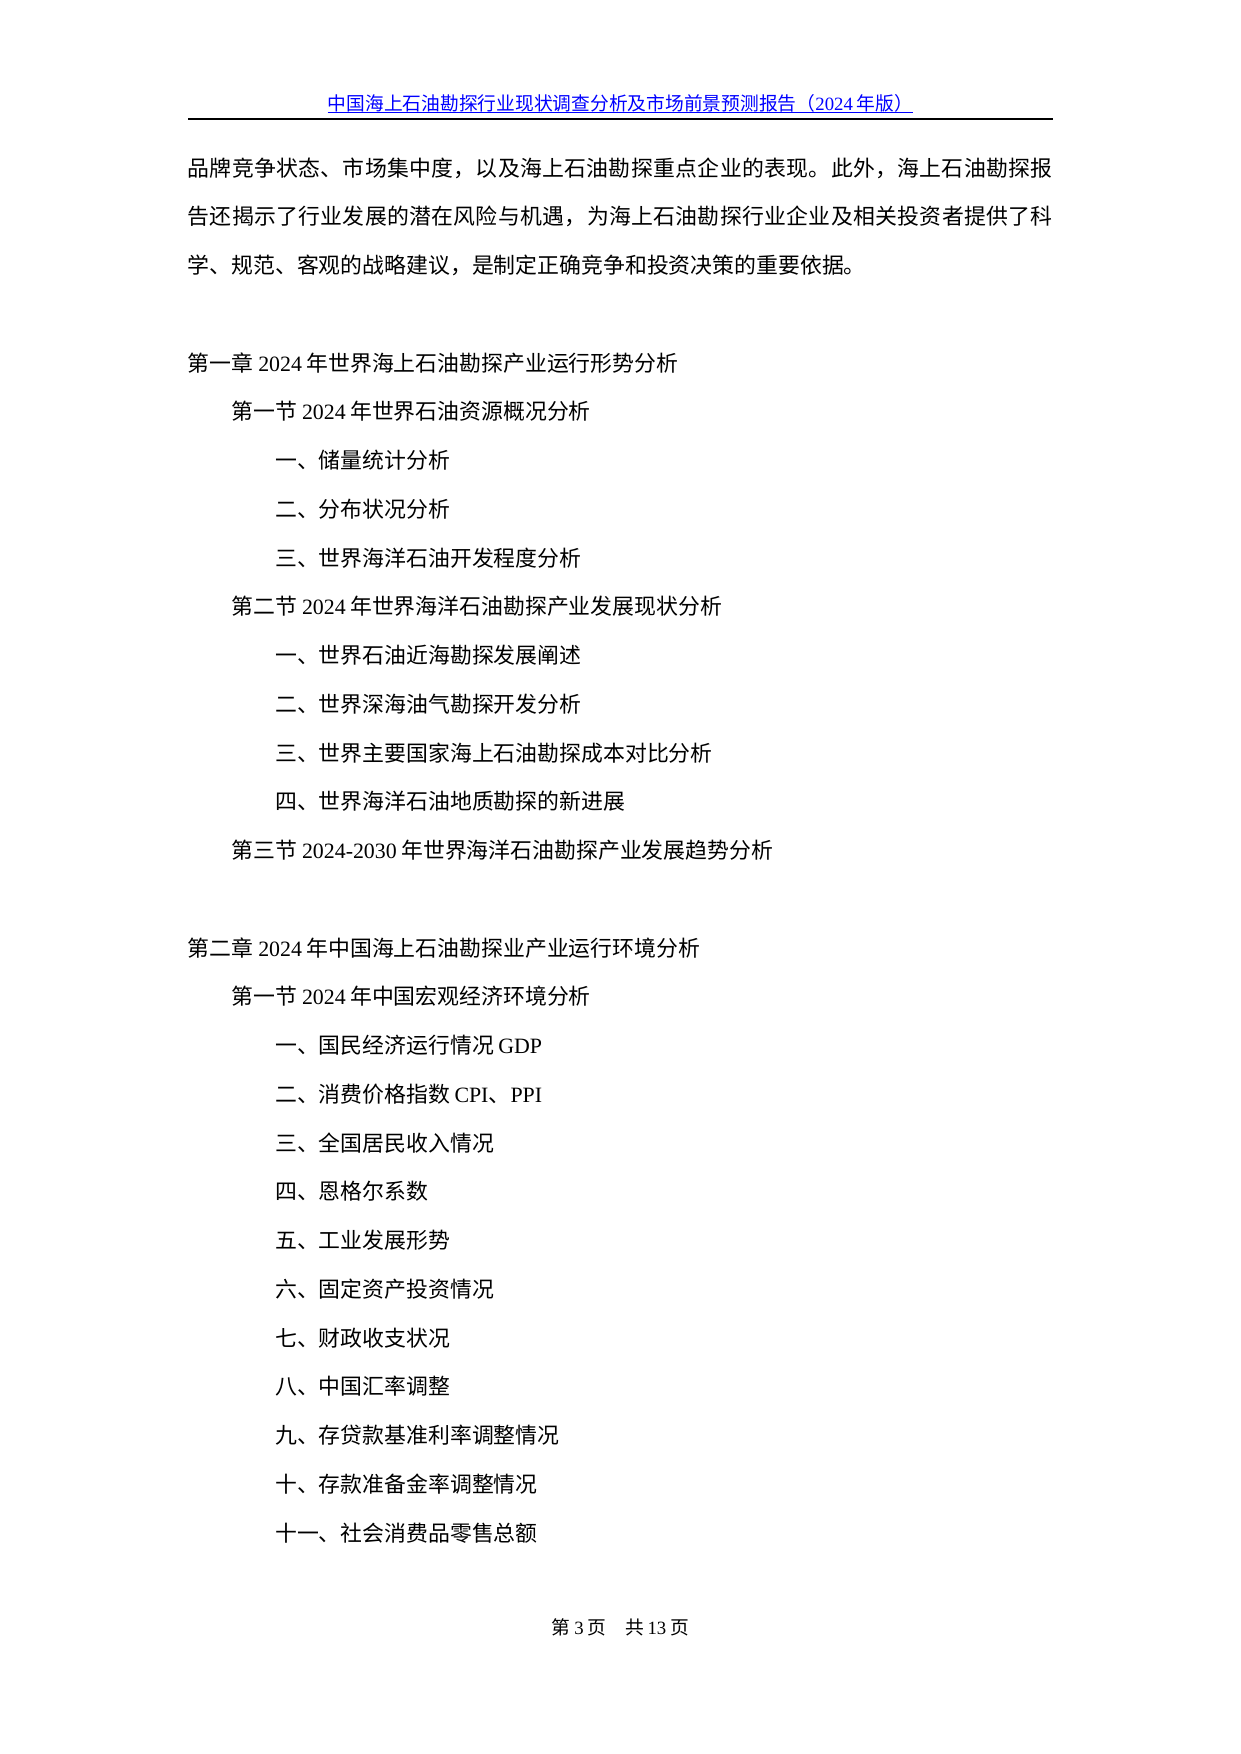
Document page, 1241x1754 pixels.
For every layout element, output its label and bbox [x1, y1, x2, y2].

text [187, 150, 1053, 1548]
